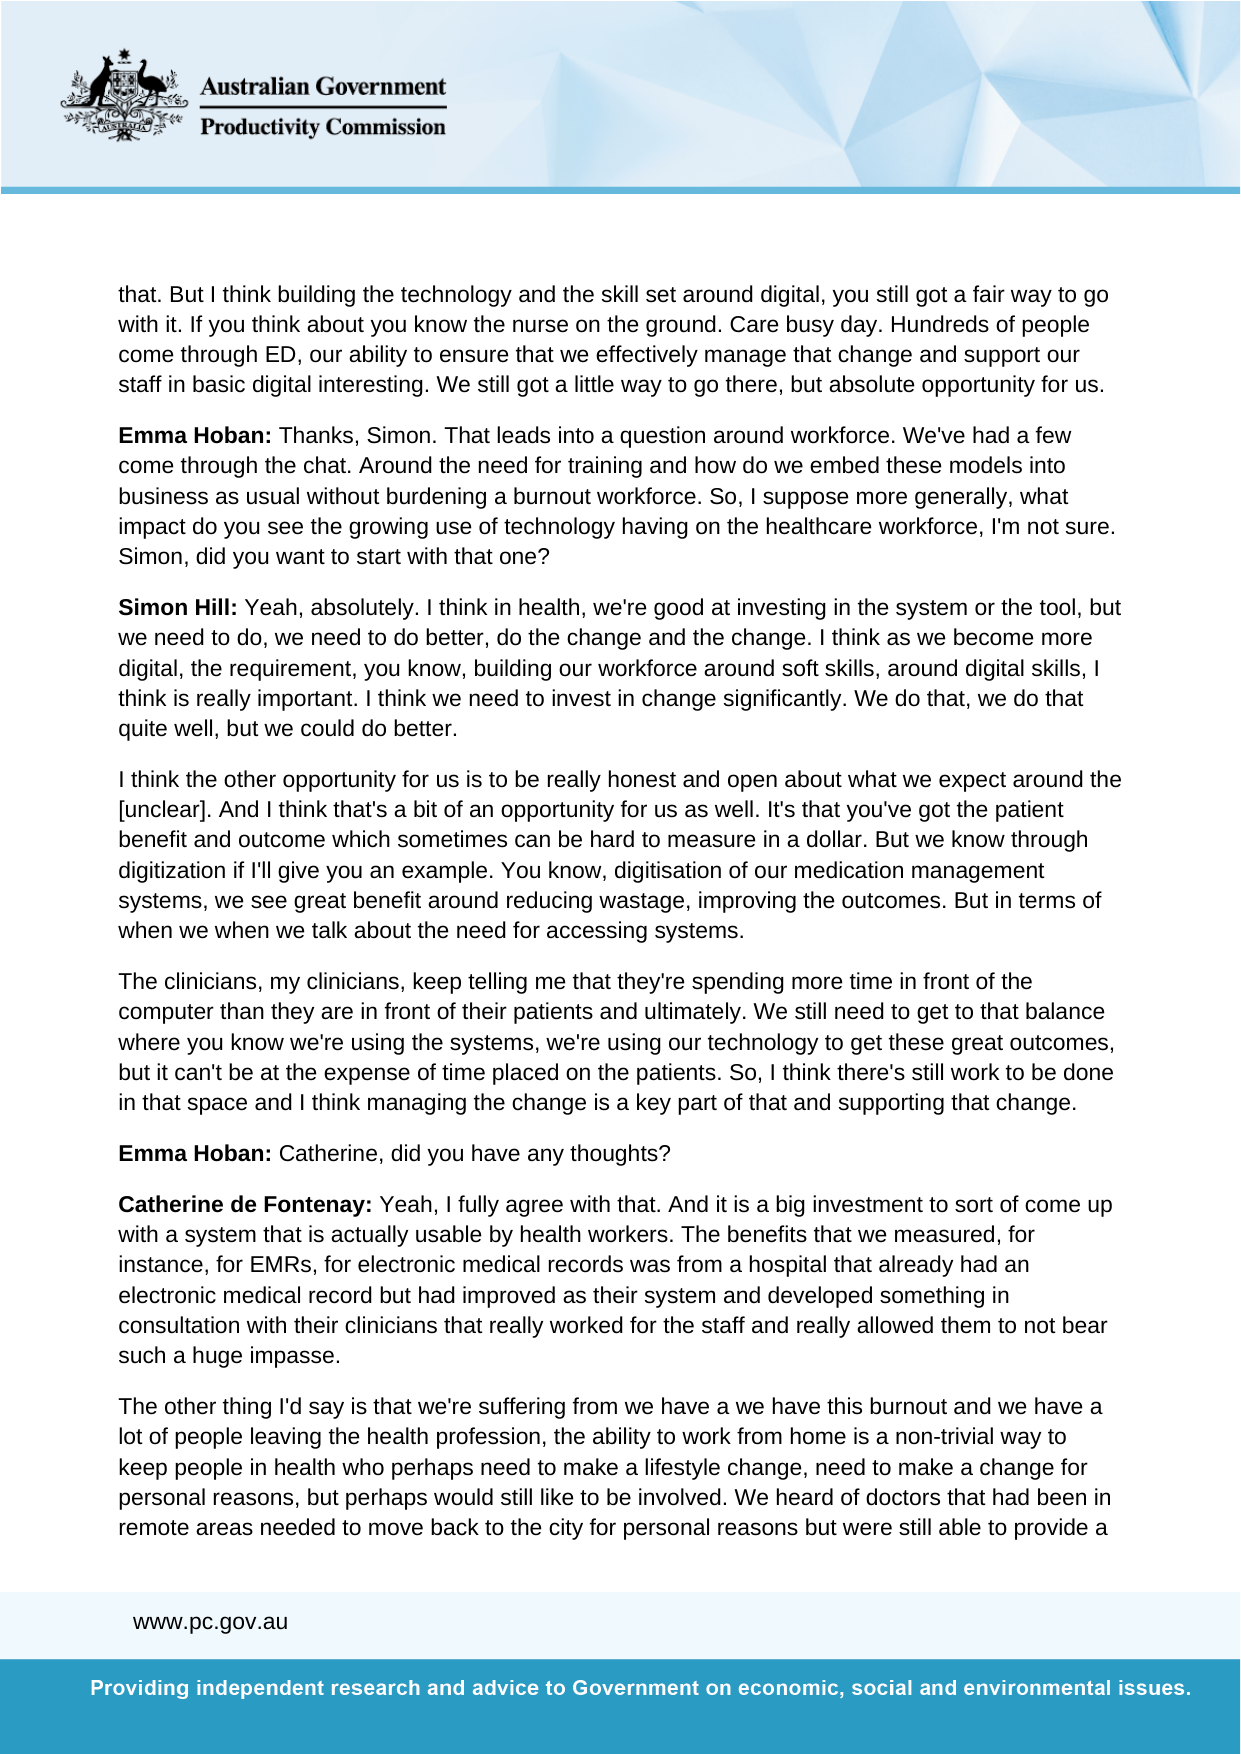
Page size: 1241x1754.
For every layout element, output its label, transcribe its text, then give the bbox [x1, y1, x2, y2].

text Catherine de Fontenay: Yeah, I fully agree with that. And it is a big investment to sort of come up with a system that is actually usable by health workers. The benefits that we measured, for instance, for EMRs, for electronic medical records was from a hospital that already had an electronic medical record but had improved as their system and developed something in consultation with their clinicians that really worked for the staff and really allowed them to not bear such a huge impasse. [118, 1191, 1122, 1368]
text Simon Hill: Yeah, absolutely. I think in health, we're good at investing in the system or the tool, but we need to do, we need to do better, do the change and the change. I think as we become more digital, the requirement, you know, building our workforce around soft skills, around digital skills, I think is really important. I think we need to invest in change significantly. We do that, we do that quite well, but we could do better. [118, 594, 1122, 741]
text Emma Hoban: Catherine, did you have any thoughts? [118, 1140, 1122, 1166]
picture [0, 1592, 1241, 1754]
text I think the other opportunity for us is to be really honest and open about what we expect around the [unclear]. And I think that's a bit of an opportunity for us as well. It's that you've got the patient benefit and outcome which sometimes can be hard to measure in a dollar. But we know through digitization if I'll give you an example. You know, digitisation of our medication management systems, we see great benefit around reducing wastage, improving the outcomes. But in terms of when we when we talk about the need for accessing systems. [118, 766, 1122, 943]
text Emma Hoban: Thanks, Simon. That leads into a question around workforce. We've had a few come through the chat. Around the need for training and how do we embed these models into business as usual without burdening a burnout workforce. So, I suppose more generally, what impact do you see the growing use of technology having on the healthcare workforce, I'm not sure. Simon, did you want to start with that one? [118, 422, 1122, 569]
picture [1, 1, 1241, 194]
text The clinicians, my clinicians, keep telling me that they're spending more time in front of the computer than they are in front of their patients and ultimately. We still need to get to that balance where you know we're using the systems, we're using our technology to get these great outcomes, but it can't be at the expense of time placed on the patients. So, I think there's still work to be done in that space and I think managing the change is a key part of that and supporting that change. [118, 968, 1122, 1115]
